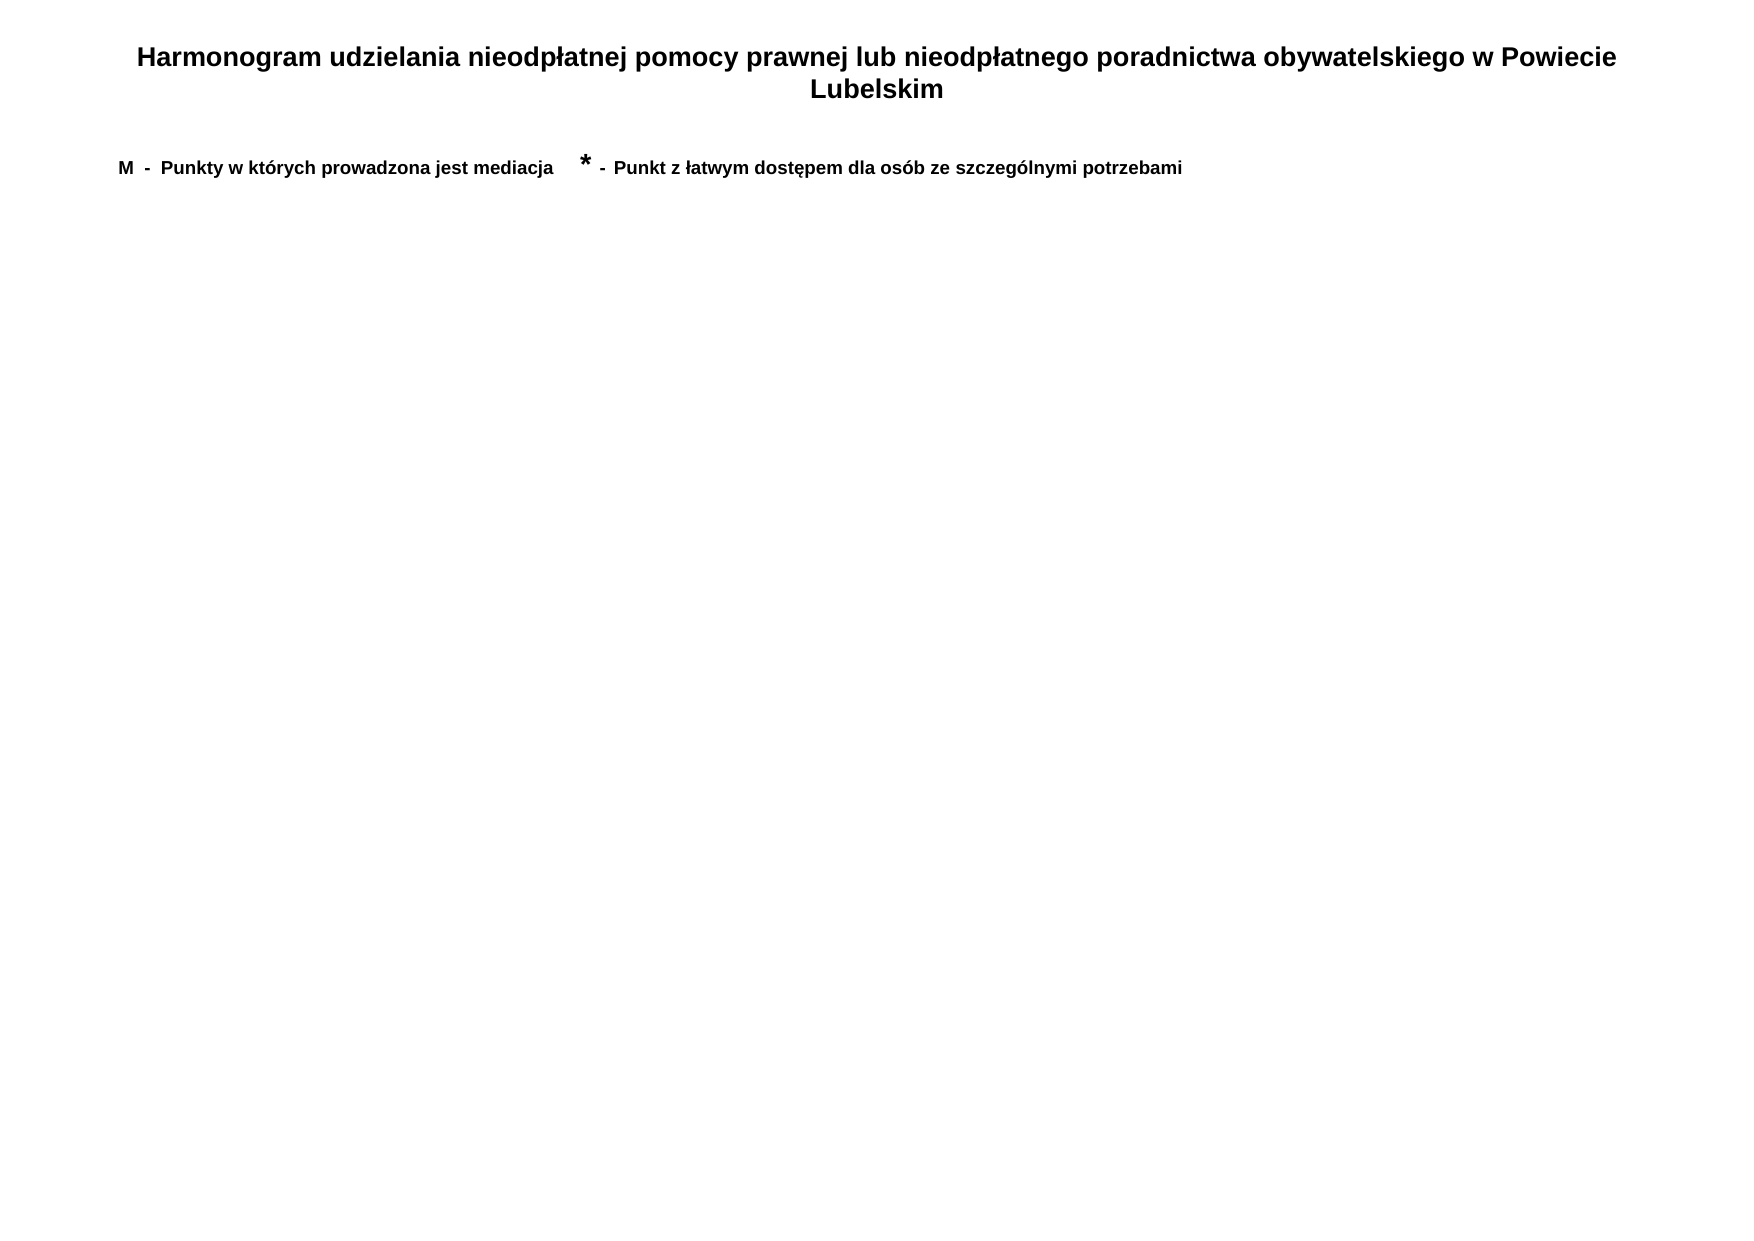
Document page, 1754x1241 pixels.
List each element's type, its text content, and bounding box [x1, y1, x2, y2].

text M - Punkty w których prowadzona jest mediacja * - Punkt z łatwym dostępem dla osób ze szczególnymi potrzebami [118, 147, 1636, 181]
